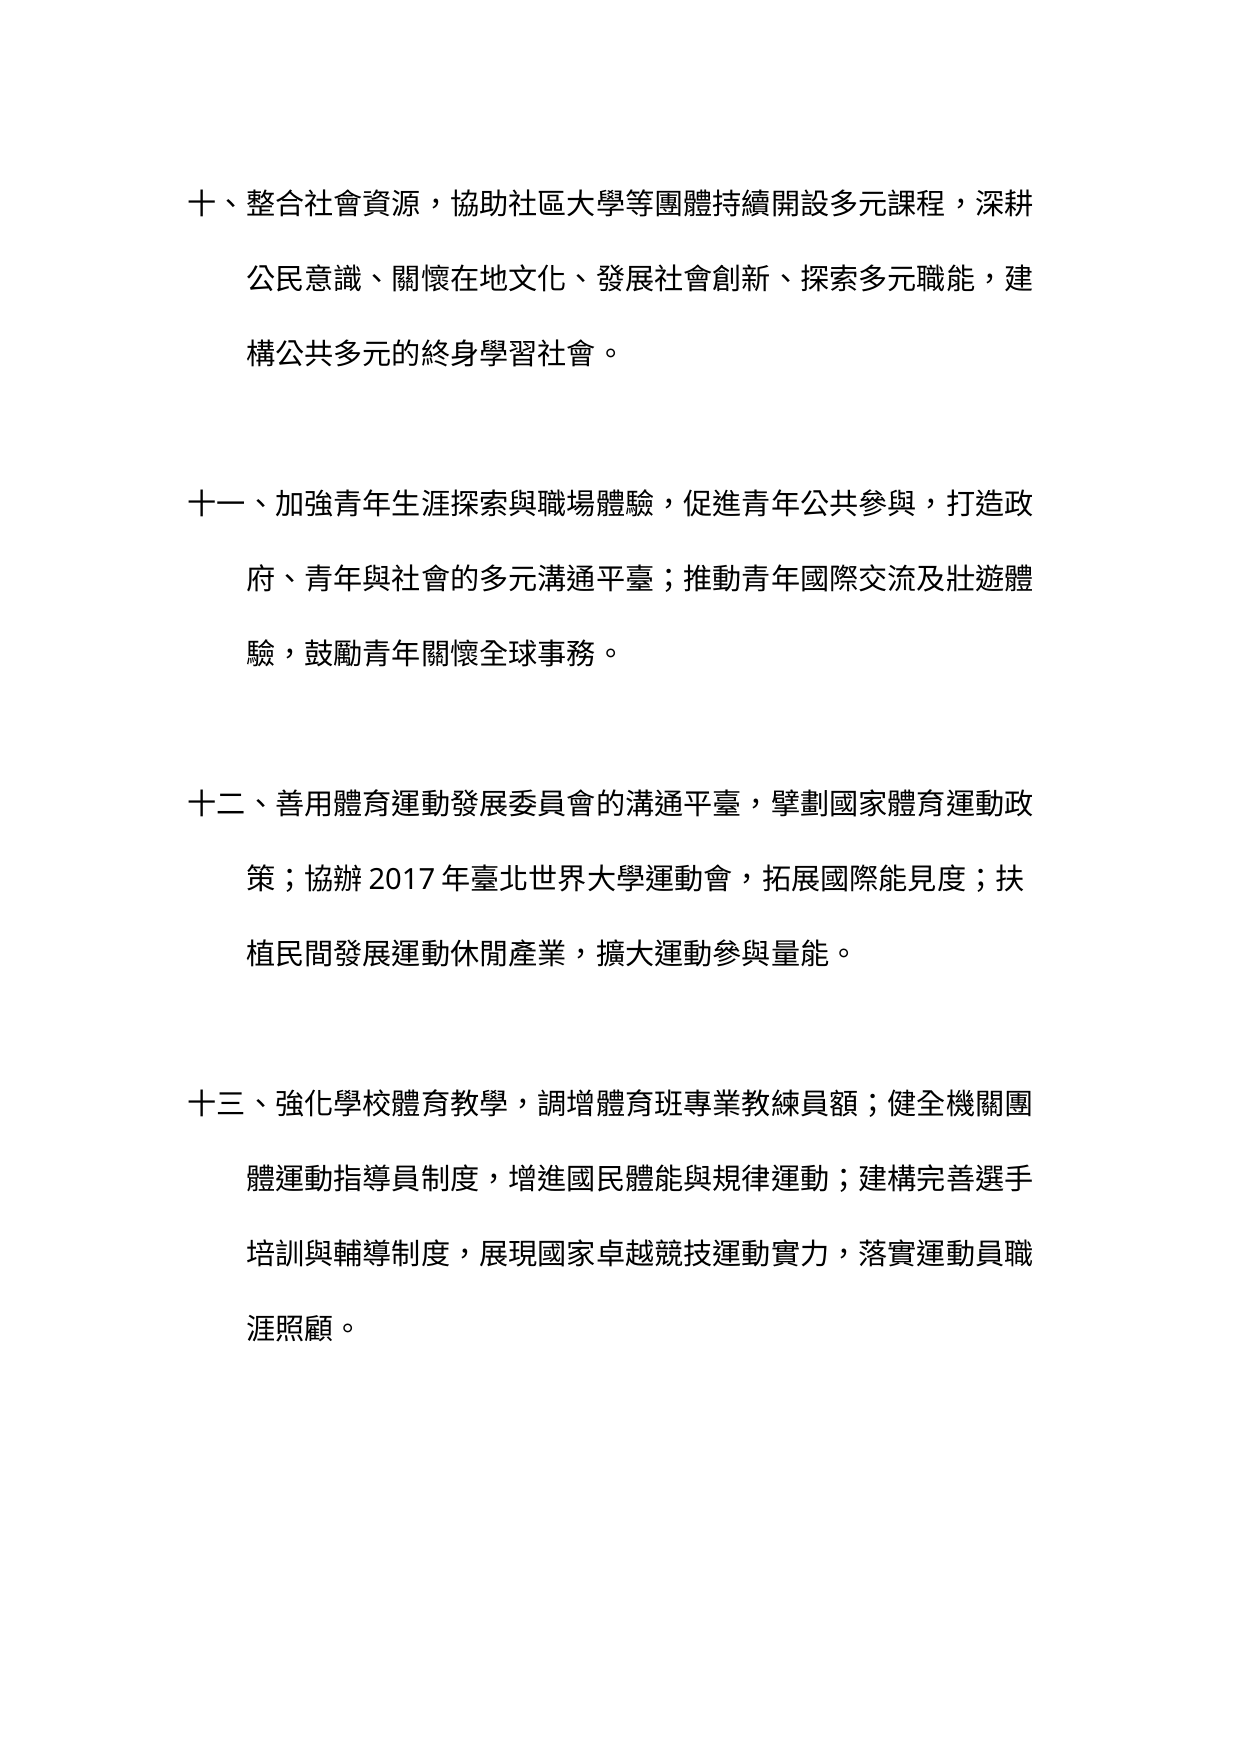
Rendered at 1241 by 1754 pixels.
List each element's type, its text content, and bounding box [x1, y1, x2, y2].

text 十三、強化學校體育教學，調增體育班專業教練員額；健全機關團體運動指導員制度，增進國民體能與規律運動；建構完善選手培訓與輔導制度，展現國家卓越競技運動實力，落實運動員職涯照顧。 [187, 1064, 1053, 1439]
text 十二、善用體育運動發展委員會的溝通平臺，擘劃國家體育運動政策；協辦2017年臺北世界大學運動會，拓展國際能見度；扶植民間發展運動休閒產業，擴大運動參與量能。 [187, 764, 1053, 989]
text 十、整合社會資源，協助社區大學等團體持續開設多元課程，深耕公民意識、關懷在地文化、發展社會創新、探索多元職能，建構公共多元的終身學習社會。 [187, 164, 1053, 389]
text 十一、加強青年生涯探索與職場體驗，促進青年公共參與，打造政府、青年與社會的多元溝通平臺；推動青年國際交流及壯遊體驗，鼓勵青年關懷全球事務。 [187, 464, 1053, 689]
